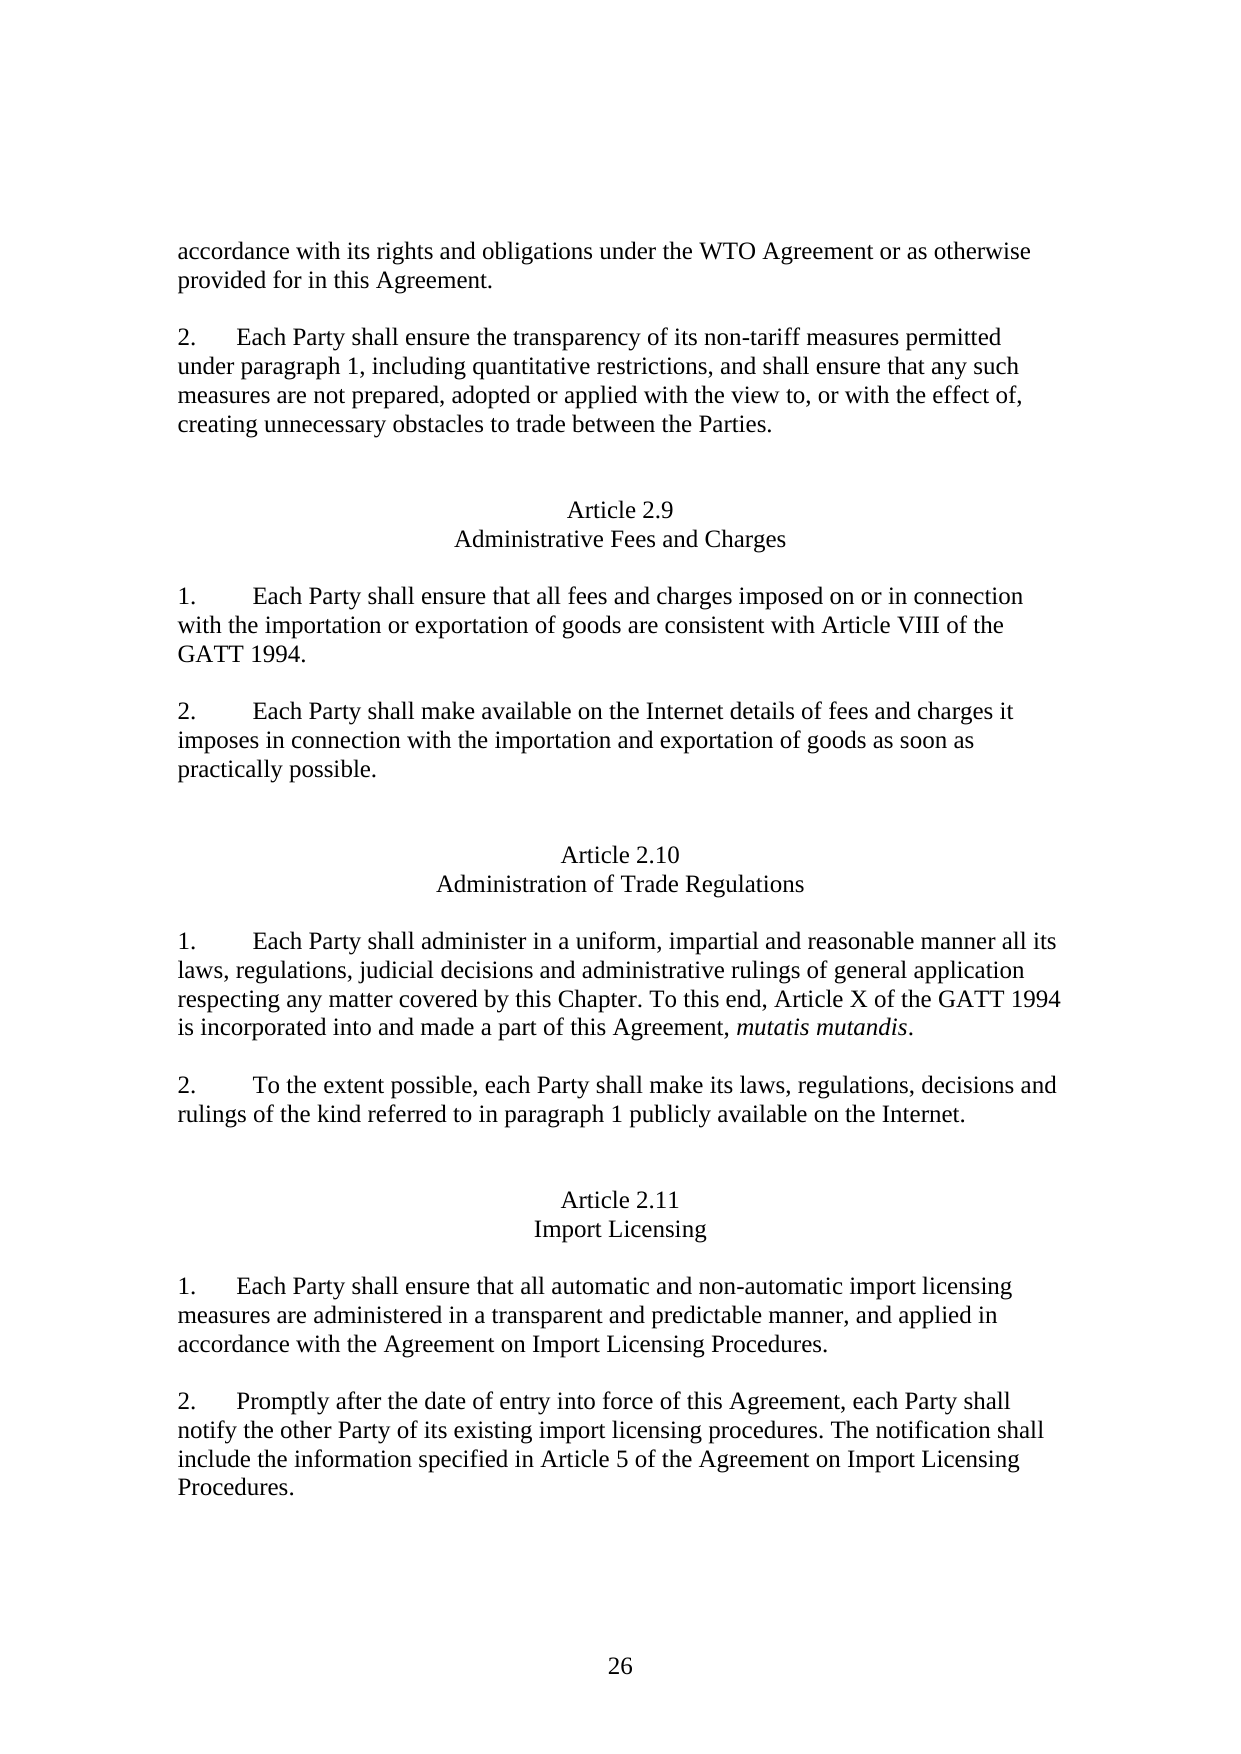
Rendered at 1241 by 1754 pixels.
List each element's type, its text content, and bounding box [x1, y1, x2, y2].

text Article 2.10 [177, 840, 1063, 869]
text 1. Each Party shall ensure that all automatic and non-automatic import licensing measures are administered in a transparent and predictable manner, and applied in accordance with the Agreement on Import Licensing Procedures. [177, 1271, 1063, 1357]
text 1. Each Party shall administer in a uniform, impartial and reasonable manner all its laws, regulations, judicial decisions and administrative rulings of general application respecting any matter covered by this Chapter. To this end, Article X of the GATT 1994 is incorporated into and made a part of this Agreement, mutatis mutandis. [177, 926, 1063, 1041]
text 2. Each Party shall ensure the transparency of its non-tariff measures permitted under paragraph 1, including quantitative restrictions, and shall ensure that any such measures are not prepared, adopted or applied with the view to, or with the effect of, creating unnecessary obstacles to trade between the Parties. [177, 322, 1063, 437]
text Article 2.9 [177, 495, 1063, 524]
text 2. Promptly after the date of entry into force of this Agreement, each Party shall notify the other Party of its existing import licensing procedures. The notification shall include the information specified in Article 5 of the Agreement on Import Licensing Procedures. [177, 1386, 1063, 1501]
text Article 2.11 [177, 1185, 1063, 1214]
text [177, 236, 1063, 294]
text 1. Each Party shall ensure that all fees and charges imposed on or in connection with the importation or exportation of goods are consistent with Article VIII of the GATT 1994. [177, 581, 1063, 667]
text Administrative Fees and Charges [177, 524, 1063, 552]
text 2. To the extent possible, each Party shall make its laws, regulations, decisions and rulings of the kind referred to in paragraph 1 publicly available on the Internet. [177, 1070, 1063, 1127]
text Administration of Trade Regulations [177, 869, 1063, 897]
text Import Licensing [177, 1214, 1063, 1242]
text 2. Each Party shall make available on the Internet details of fees and charges it imposes in connection with the importation and exportation of goods as soon as practically possible. [177, 696, 1063, 782]
